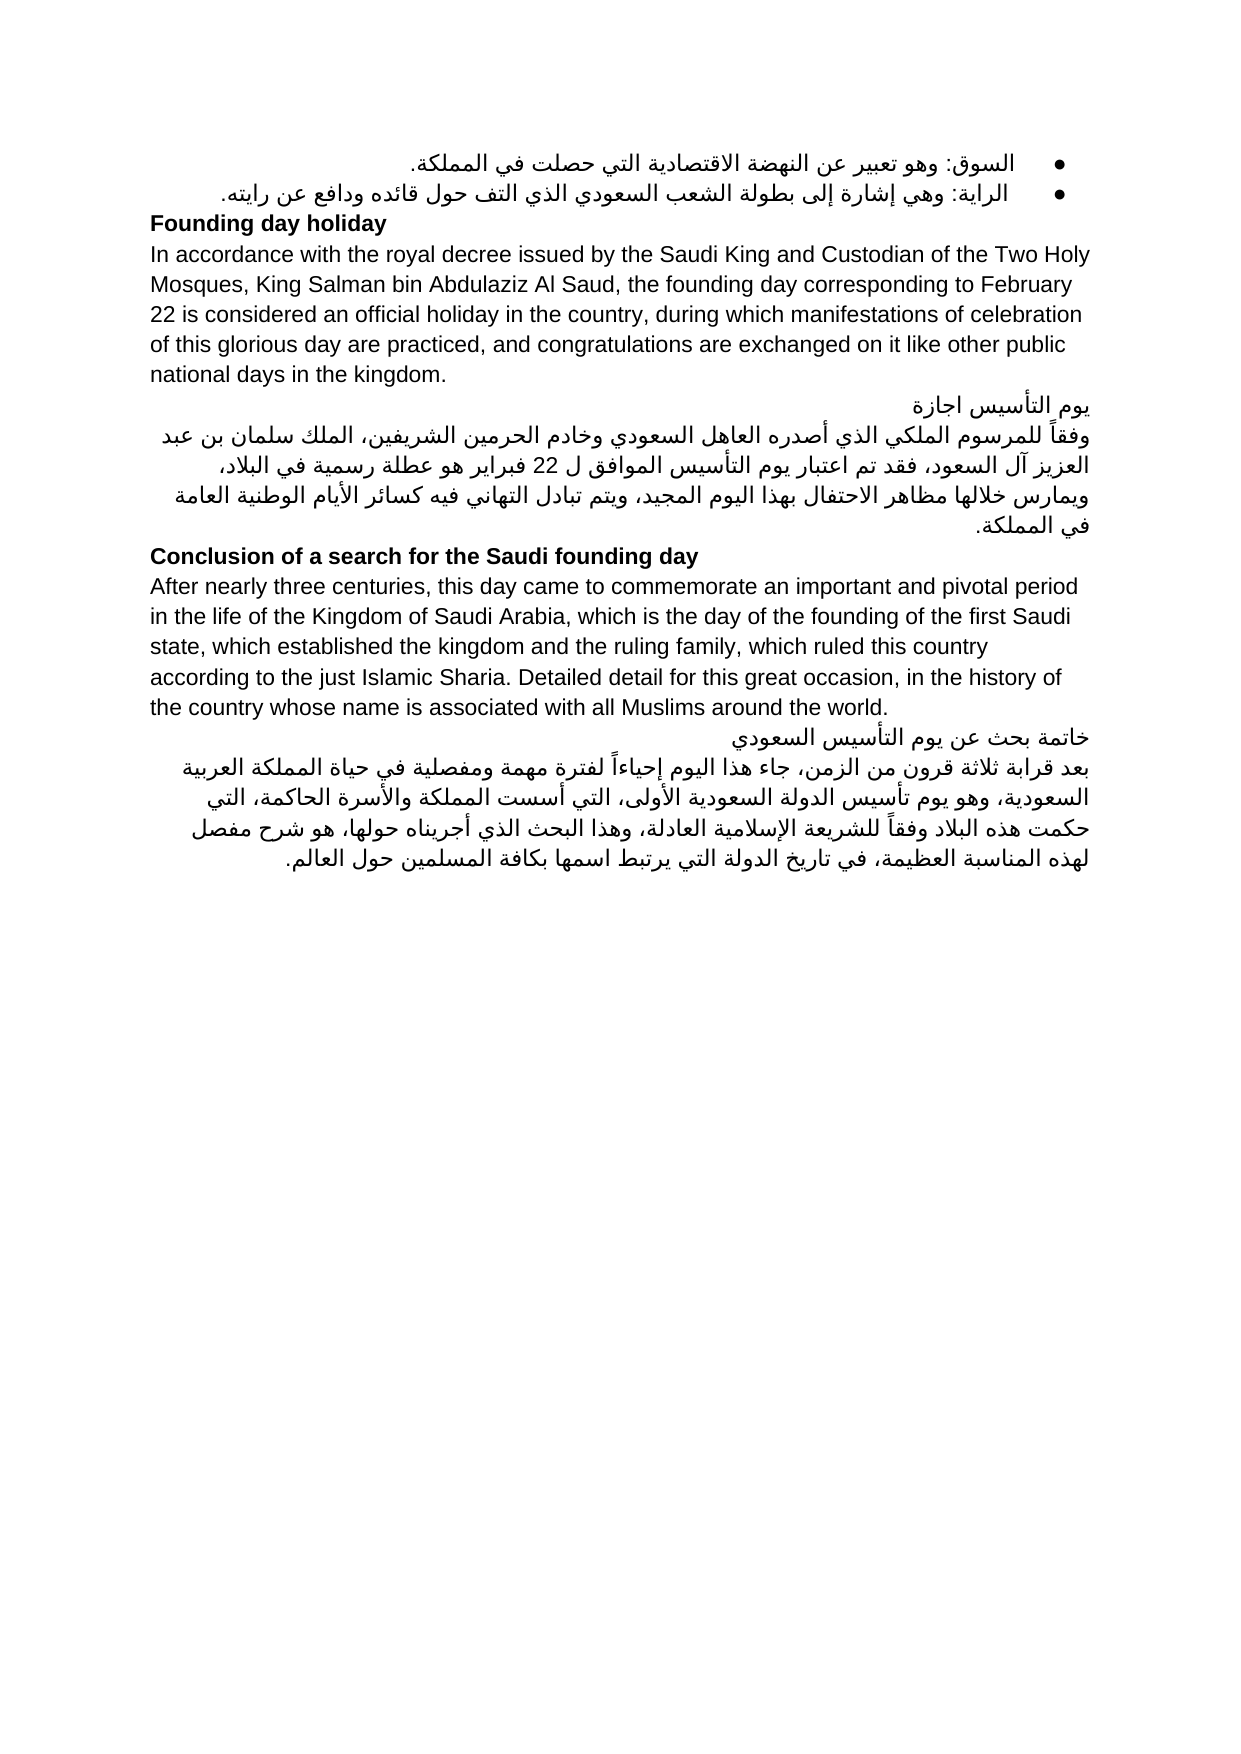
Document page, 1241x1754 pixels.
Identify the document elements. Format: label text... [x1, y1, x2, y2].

text خاتمة بحث عن يوم التأسيس السعودي [150, 724, 1090, 750]
text وفقاً للمرسوم الملكي الذي أصدره العاهل السعودي وخادم الحرمين الشريفين، الملك سلمان بن عبد العزيز آل السعود، فقد تم اعتبار يوم التأسيس الموافق ل 22 فبراير هو عطلة رسمية في البلاد، ويمارس خلالها مظاهر الاحتفال بهذا اليوم المجيد، ويتم تبادل التهاني فيه كسائر الأيام الوطنية العامة في المملكة. [150, 422, 1090, 539]
text يوم التأسيس اجازة [150, 392, 1090, 418]
text Founding day holiday [150, 210, 1090, 237]
text Conclusion of a search for the Saudi founding day [150, 543, 1090, 569]
text بعد قرابة ثلاثة قرون من الزمن، جاء هذا اليوم إحياءاً لفترة مهمة ومفصلية في حياة المملكة العربية السعودية، وهو يوم تأسيس الدولة السعودية الأولى، التي أسست المملكة والأسرة الحاكمة، التي حكمت هذه البلاد وفقاً للشريعة الإسلامية العادلة، وهذا البحث الذي أجريناه حولها، هو شرح مفصل لهذه المناسبة العظيمة، في تاريخ الدولة التي يرتبط اسمها بكافة المسلمين حول العالم. [150, 754, 1090, 871]
text After nearly three centuries, this day came to commemorate an important and pivotal period in the life of the Kingdom of Saudi Arabia, which is the day of the founding of the first Saudi state, which established the kingdom and the ruling family, which ruled this country according to the just Islamic Sharia. Detailed detail for this great occasion, in the history of the country whose name is associated with all Muslims around the world. [150, 573, 1090, 720]
list السوق: وهو تعبير عن النهضة الاقتصادية التي حصلت في المملكة. [150, 150, 1053, 176]
list الراية: وهي إشارة إلى بطولة الشعب السعودي الذي التف حول قائده ودافع عن رايته. [150, 180, 1053, 207]
text In accordance with the royal decree issued by the Saudi King and Custodian of the Two Holy Mosques, King Salman bin Abdulaziz Al Saud, the founding day corresponding to February 22 is considered an official holiday in the country, during which manifestations of celebration of this glorious day are practiced, and congratulations are exchanged on it like other public national days in the kingdom. [150, 241, 1090, 388]
